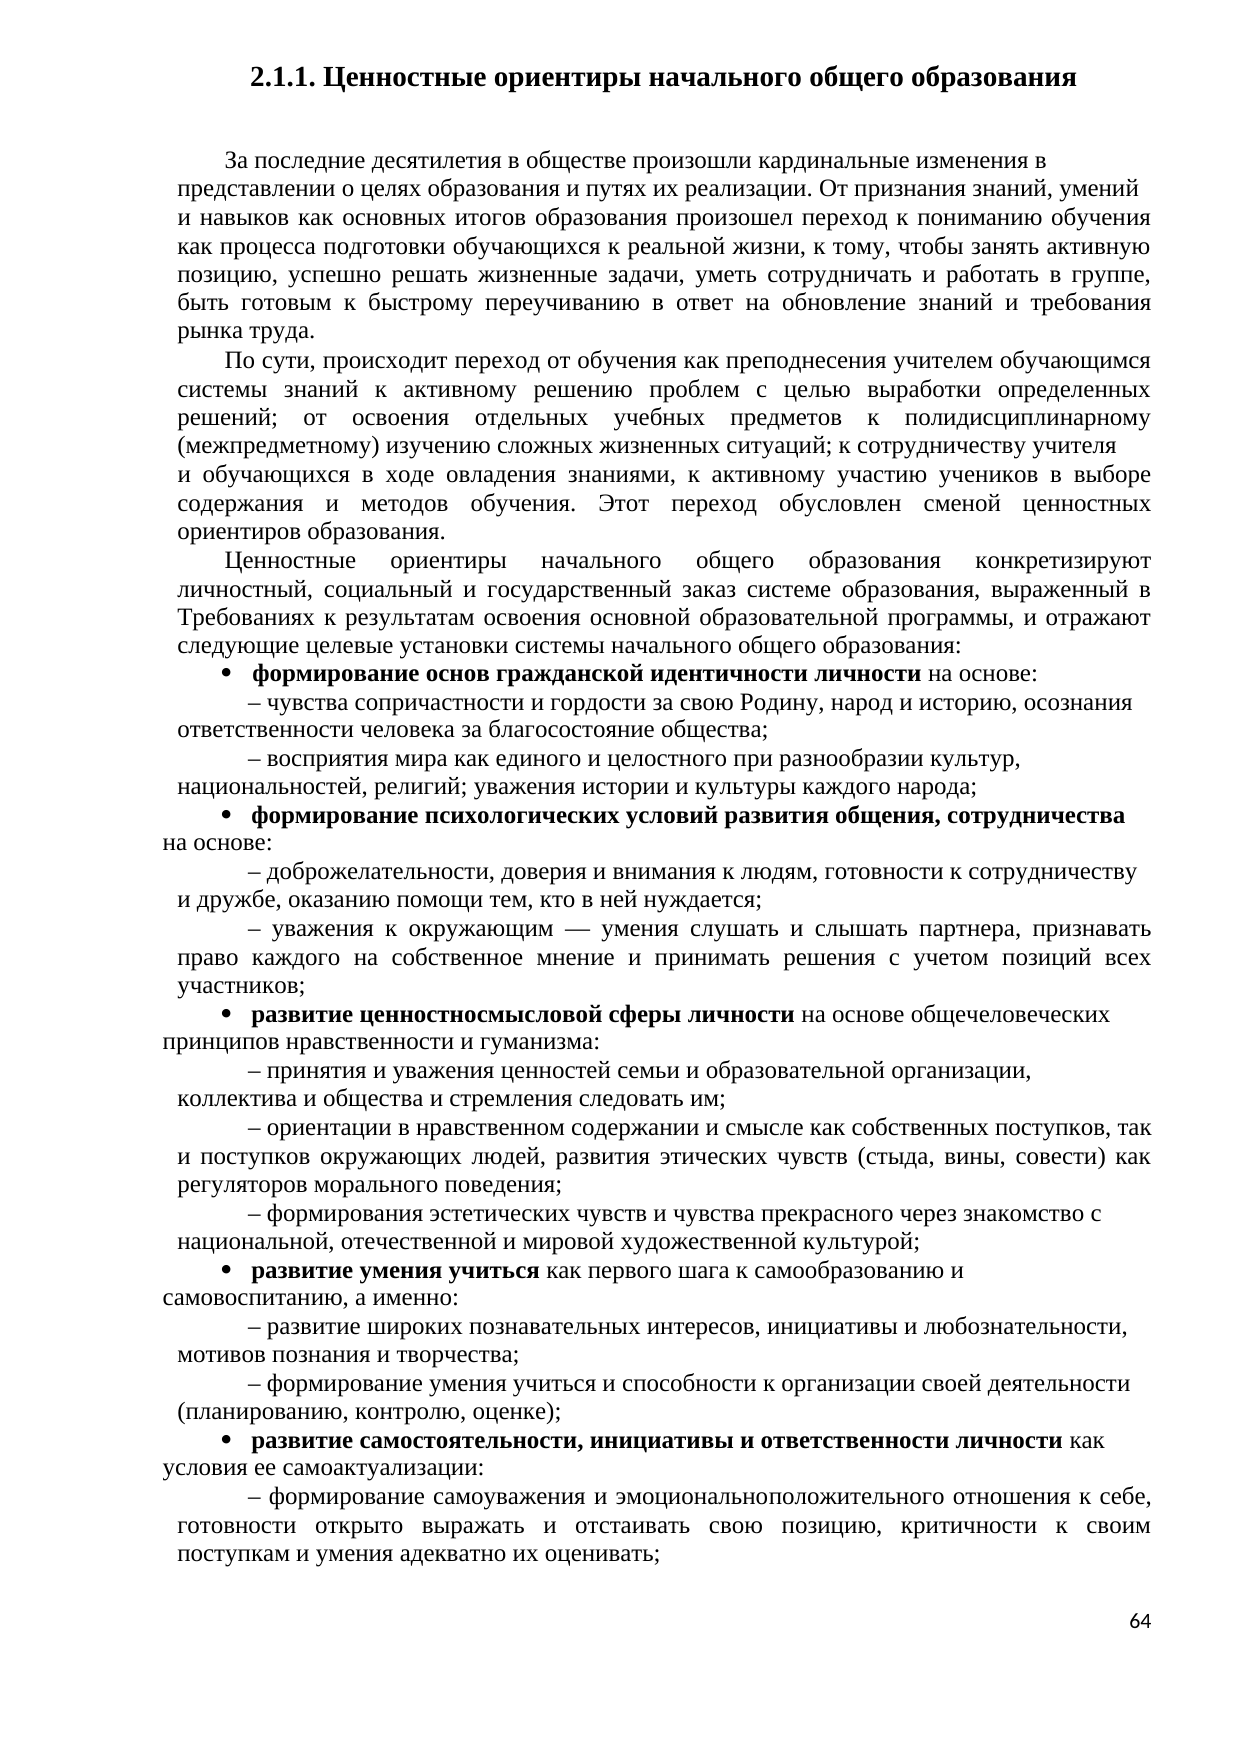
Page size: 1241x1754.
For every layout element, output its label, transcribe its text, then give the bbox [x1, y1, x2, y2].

text – принятия и уважения ценностей семьи и образовательной организации, коллектива и общества и стремления следовать им; [177, 1056, 1152, 1112]
text – формирование умения учиться и способности к организации своей деятельности (планированию, контролю, оценке); [177, 1369, 1152, 1425]
list обучающихся в ходе овладения знаниями, к активному участию учеников в выборе содержания и методов обучения. Этот переход обусловлен сменой ценностных ориентиров образования. [177, 460, 1152, 545]
list формирование основ гражданской идентичности личности на основе: [222, 659, 1152, 687]
list развитие самостоятельности, инициативы и ответственности личности как условия ее самоактуализации: [162, 1427, 1152, 1481]
text По сути, происходит переход от обучения как преподнесения учителем обучающимся системы знаний к активному решению проблем с целью выработки определенных решений; от освоения отдельных учебных предметов к полидисциплинарному (межпредметному) изучению сложных жизненных ситуаций; к сотрудничеству учителя [177, 346, 1152, 459]
text – развитие широких познавательных интересов, инициативы и любознательности, мотивов познания и творчества; [177, 1312, 1152, 1368]
text За последние десятилетия в обществе произошли кардинальные изменения в представлении о целях образования и путях их реализации. От признания знаний, умений [177, 146, 1152, 202]
text – восприятия мира как единого и целостного при разнообразии культур, национальностей, религий; уважения истории и культуры каждого народа; [177, 744, 1150, 800]
text – уважения к окружающим — умения слушать и слышать партнера, признавать право каждого на собственное мнение и принимать решения с учетом позиций всех участников; [177, 914, 1152, 999]
text – чувства сопричастности и гордости за свою Родину, народ и историю, осознания ответственности человека за благосостояние общества; [177, 688, 1152, 743]
text 2.1.1. Ценностные ориентиры начального общего образования [250, 59, 1152, 92]
text – доброжелательности, доверия и внимания к людям, готовности к сотрудничеству и дружбе, оказанию помощи тем, кто в ней нуждается; [177, 857, 1152, 913]
list развитие умения учиться как первого шага к самообразованию и самовоспитанию, а именно: [162, 1257, 1152, 1311]
text – формирование самоуважения и эмоционально­положительного отношения к себе, готовности открыто выражать и отстаивать свою позицию, критичности к своим поступкам и умения адекватно их оценивать; [177, 1482, 1152, 1567]
list формирование психологических условий развития общения, сотрудничества на основе: [162, 802, 1152, 856]
list развитие ценностно­смысловой сферы личности на основе общечеловеческих принципов нравственности и гуманизма: [162, 1001, 1152, 1055]
text 64 [1129, 1608, 1152, 1634]
text – ориентации в нравственном содержании и смысле как собственных поступков, так и поступков окружающих людей, развития этических чувств (стыда, вины, совести) как регуляторов морального поведения; [177, 1113, 1152, 1198]
list навыков как основных итогов образования произошел переход к пониманию обучения как процесса подготовки обучающихся к реальной жизни, к тому, чтобы занять активную позицию, успешно решать жизненные задачи, уметь сотрудничать и работать в группе, быть готовым к быстрому переучиванию в ответ на обновление знаний и требования рынка труда. [177, 203, 1152, 344]
text – формирования эстетических чувств и чувства прекрасного через знакомство с национальной, отечественной и мировой художественной культурой; [177, 1199, 1152, 1255]
text Ценностные ориентиры начального общего образования конкретизируют личностный, социальный и государственный заказ системе образования, выраженный в Требованиях к результатам освоения основной образовательной программы, и отражают следующие целевые установки системы начального общего образования: [177, 546, 1152, 659]
